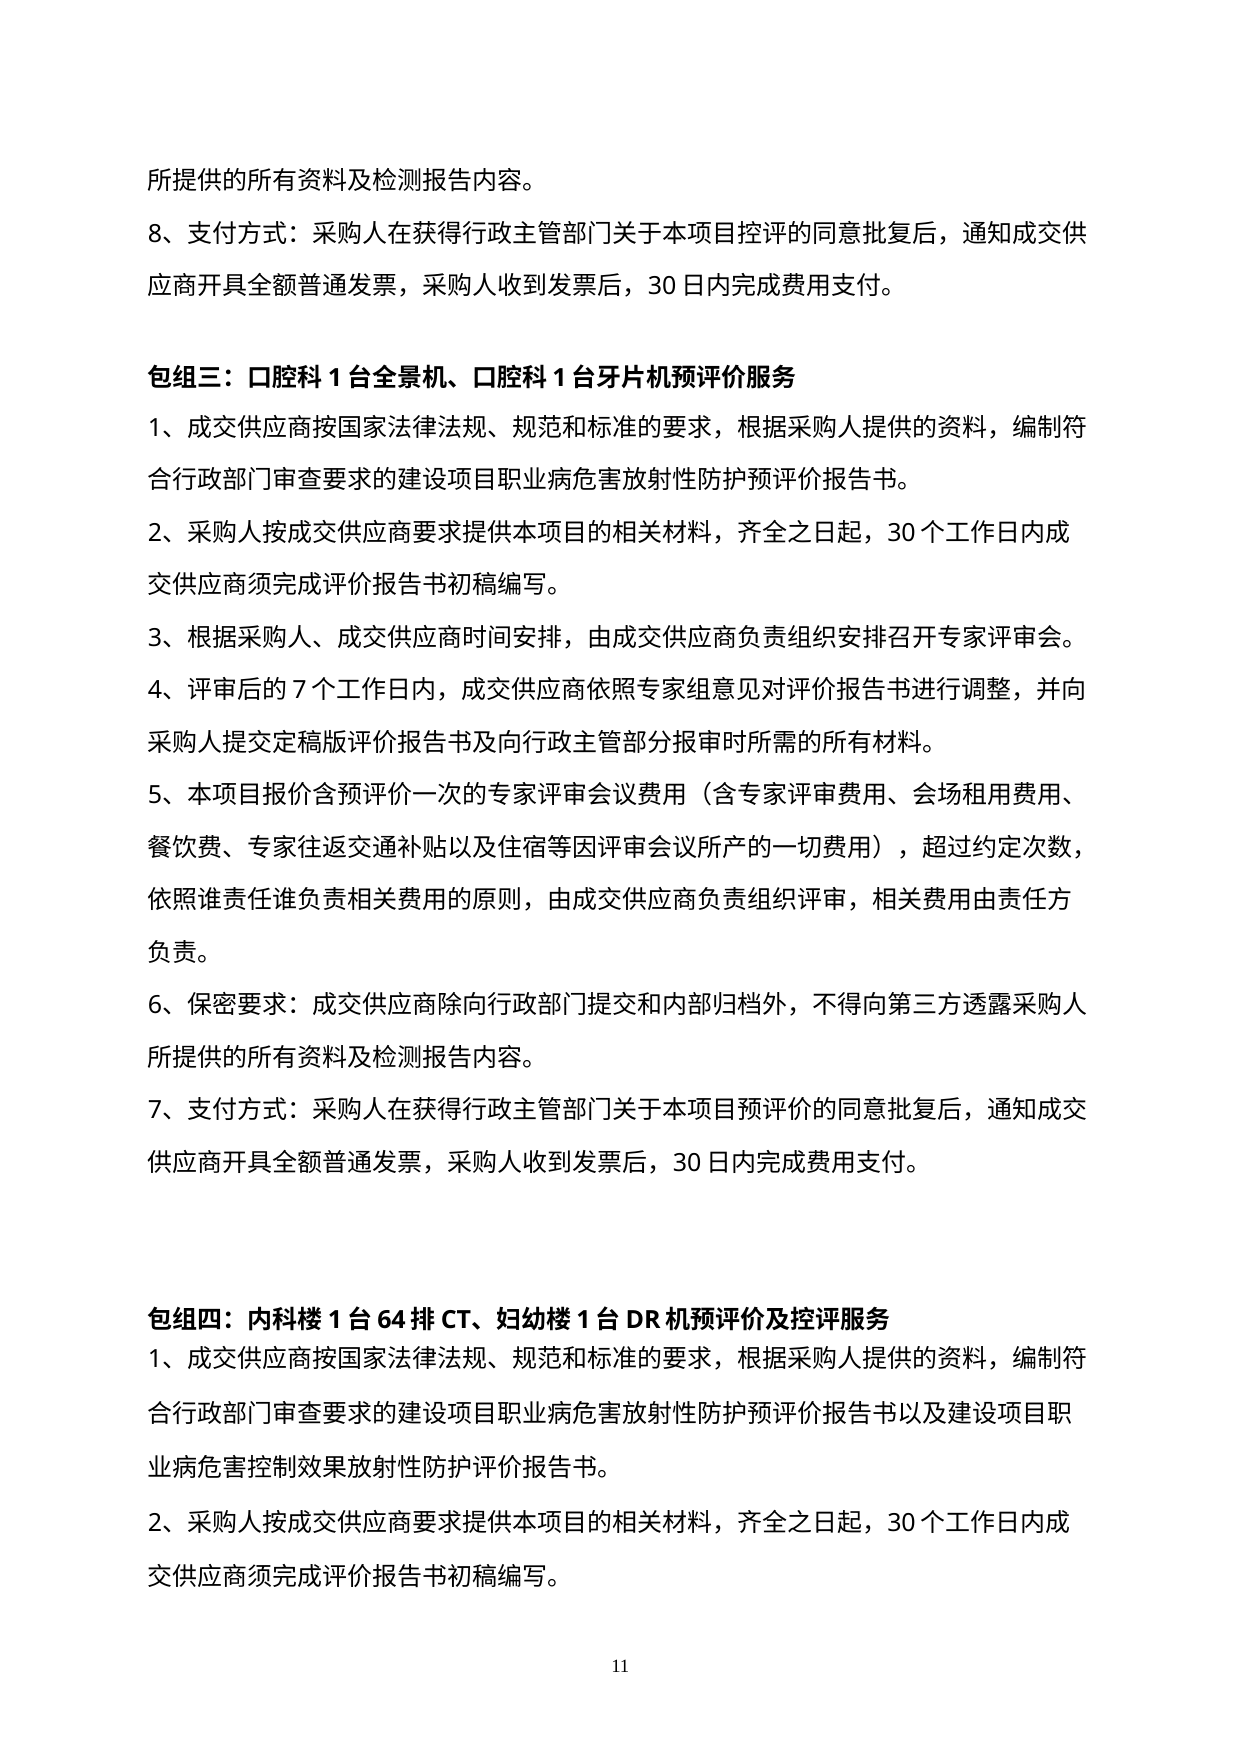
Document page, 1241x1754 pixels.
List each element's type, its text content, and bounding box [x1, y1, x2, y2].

text 5、本项目报价含预评价一次的专家评审会议费用（含专家评审费用、会场租用费用、餐饮费、专家往返交通补贴以及住宿等因评审会议所产的一切费用），超过约定次数，依照谁责任谁负责相关费用的原则，由成交供应商负责组织评审，相关费用由责任方负责。 [148, 761, 1092, 971]
text 1、成交供应商按国家法律法规、规范和标准的要求，根据采购人提供的资料，编制符合行政部门审查要求的建设项目职业病危害放射性防护预评价报告书以及建设项目职业病危害控制效果放射性防护评价报告书。 [148, 1339, 1092, 1484]
text 2、采购人按成交供应商要求提供本项目的相关材料，齐全之日起，30个工作日内成交供应商须完成评价报告书初稿编写。 [148, 1502, 1092, 1593]
text 3、根据采购人、成交供应商时间安排，由成交供应商负责组织安排召开专家评审会。 [148, 604, 1092, 656]
text 1、成交供应商按国家法律法规、规范和标准的要求，根据采购人提供的资料，编制符合行政部门审查要求的建设项目职业病危害放射性防护预评价报告书。 [148, 394, 1092, 499]
text 包组四：内科楼1台64排CT、妇幼楼1台DR机预评价及控评服务 [148, 1286, 1092, 1339]
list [148, 148, 1092, 200]
text 包组三：口腔科1台全景机、口腔科1台牙片机预评价服务 [148, 358, 1092, 394]
text 4、评审后的7个工作日内，成交供应商依照专家组意见对评价报告书进行调整，并向采购人提交定稿版评价报告书及向行政主管部分报审时所需的所有材料。 [148, 656, 1092, 761]
list 支付方式：采购人在获得行政主管部门关于本项目控评的同意批复后，通知成交供应商开具全额普通发票，采购人收到发票后，30日内完成费用支付。 [148, 200, 1092, 305]
text 6、保密要求：成交供应商除向行政部门提交和内部归档外，不得向第三方透露采购人所提供的所有资料及检测报告内容。 [148, 971, 1092, 1076]
text 7、支付方式：采购人在获得行政主管部门关于本项目预评价的同意批复后，通知成交供应商开具全额普通发票，采购人收到发票后，30日内完成费用支付。 [148, 1076, 1092, 1181]
text 2、采购人按成交供应商要求提供本项目的相关材料，齐全之日起，30个工作日内成交供应商须完成评价报告书初稿编写。 [148, 499, 1092, 604]
